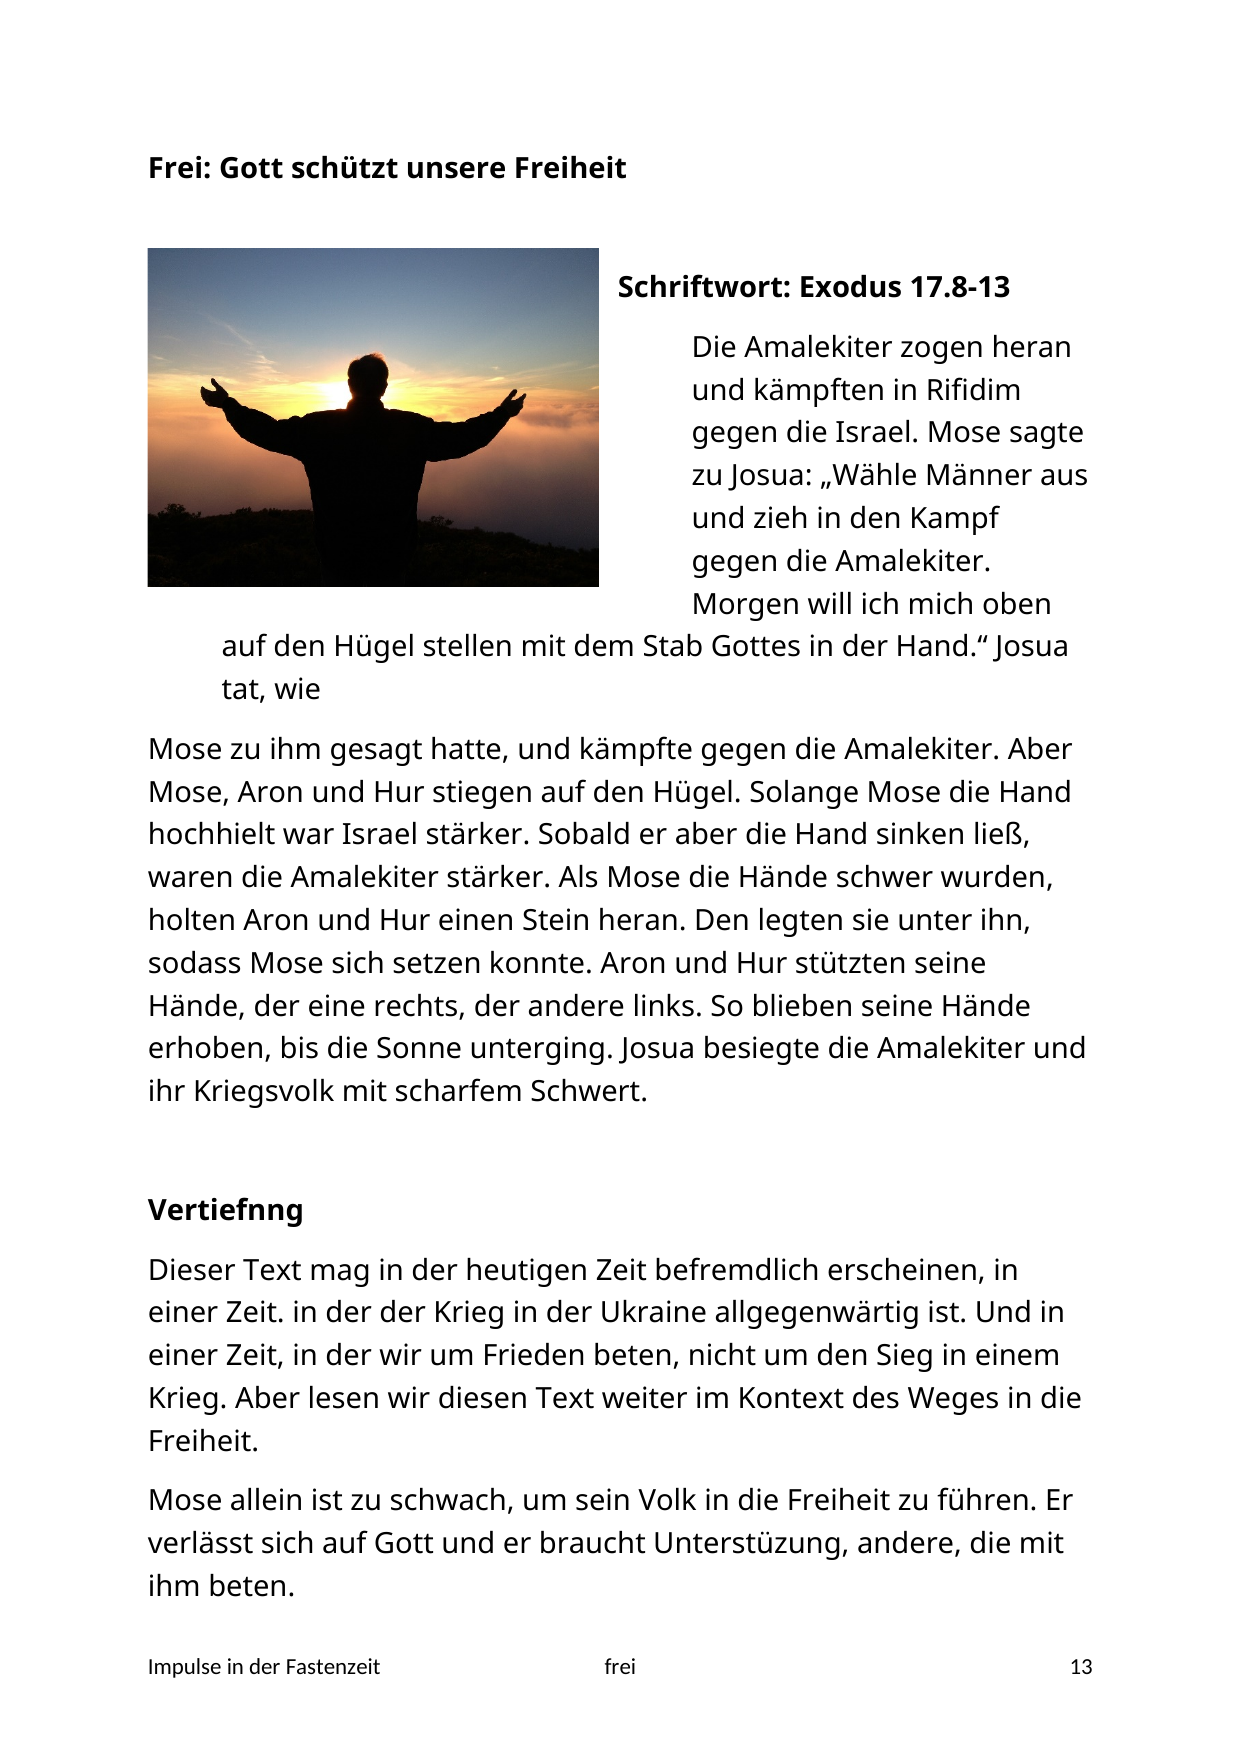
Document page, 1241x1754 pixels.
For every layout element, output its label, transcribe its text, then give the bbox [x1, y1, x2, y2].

text Mose allein ist zu schwach, um sein Volk in die Freiheit zu führen. Er verlässt sich auf Gott und er braucht Unterstüzung, andere, die mit ihm beten. [148, 1480, 1093, 1605]
text Dieser Text mag in der heutigen Zeit befremdlich erscheinen, in einer Zeit. in der der Krieg in der Ukraine allgegenwärtig ist. Und in einer Zeit, in der wir um Frieden beten, nicht um den Sieg in einem Krieg. Aber lesen wir diesen Text weiter im Kontext des Weges in die Freiheit. [148, 1249, 1093, 1460]
text Frei: Gott schützt unsere Freiheit [148, 148, 1093, 187]
text Die Amalekiter zogen heran und kämpften in Rifidim gegen die Israel. Mose sagte zu Josua: „Wähle Männer aus und zieh in den Kampf gegen die Amalekiter. Morgen will ich mich oben auf den Hügel stellen mit dem Stab Gottes in der Hand.“ Josua tat, wie [221, 326, 1093, 708]
text Vertiefnng [148, 1189, 1093, 1229]
text Mose zu ihm gesagt hatte, und kämpfte gegen die Amalekiter. Aber Mose, Aron und Hur stiegen auf den Hügel. Solange Mose die Hand hochhielt war Israel stärker. Sobald er aber die Hand sinken ließ, waren die Amalekiter stärker. Als Mose die Hände schwer wurden, holten Aron und Hur einen Stein heran. Den legten sie unter ihn, sodass Mose sich setzen konnte. Aron und Hur stützten seine Hände, der eine rechts, der andere links. So blieben seine Hände erhoben, bis die Sonne unterging. Josua besiegte die Amalekiter und ihr Kriegsvolk mit scharfem Schwert. [148, 728, 1093, 1110]
text Schriftwort: Exodus 17.8-13 [599, 267, 1093, 306]
picture [147, 248, 599, 587]
